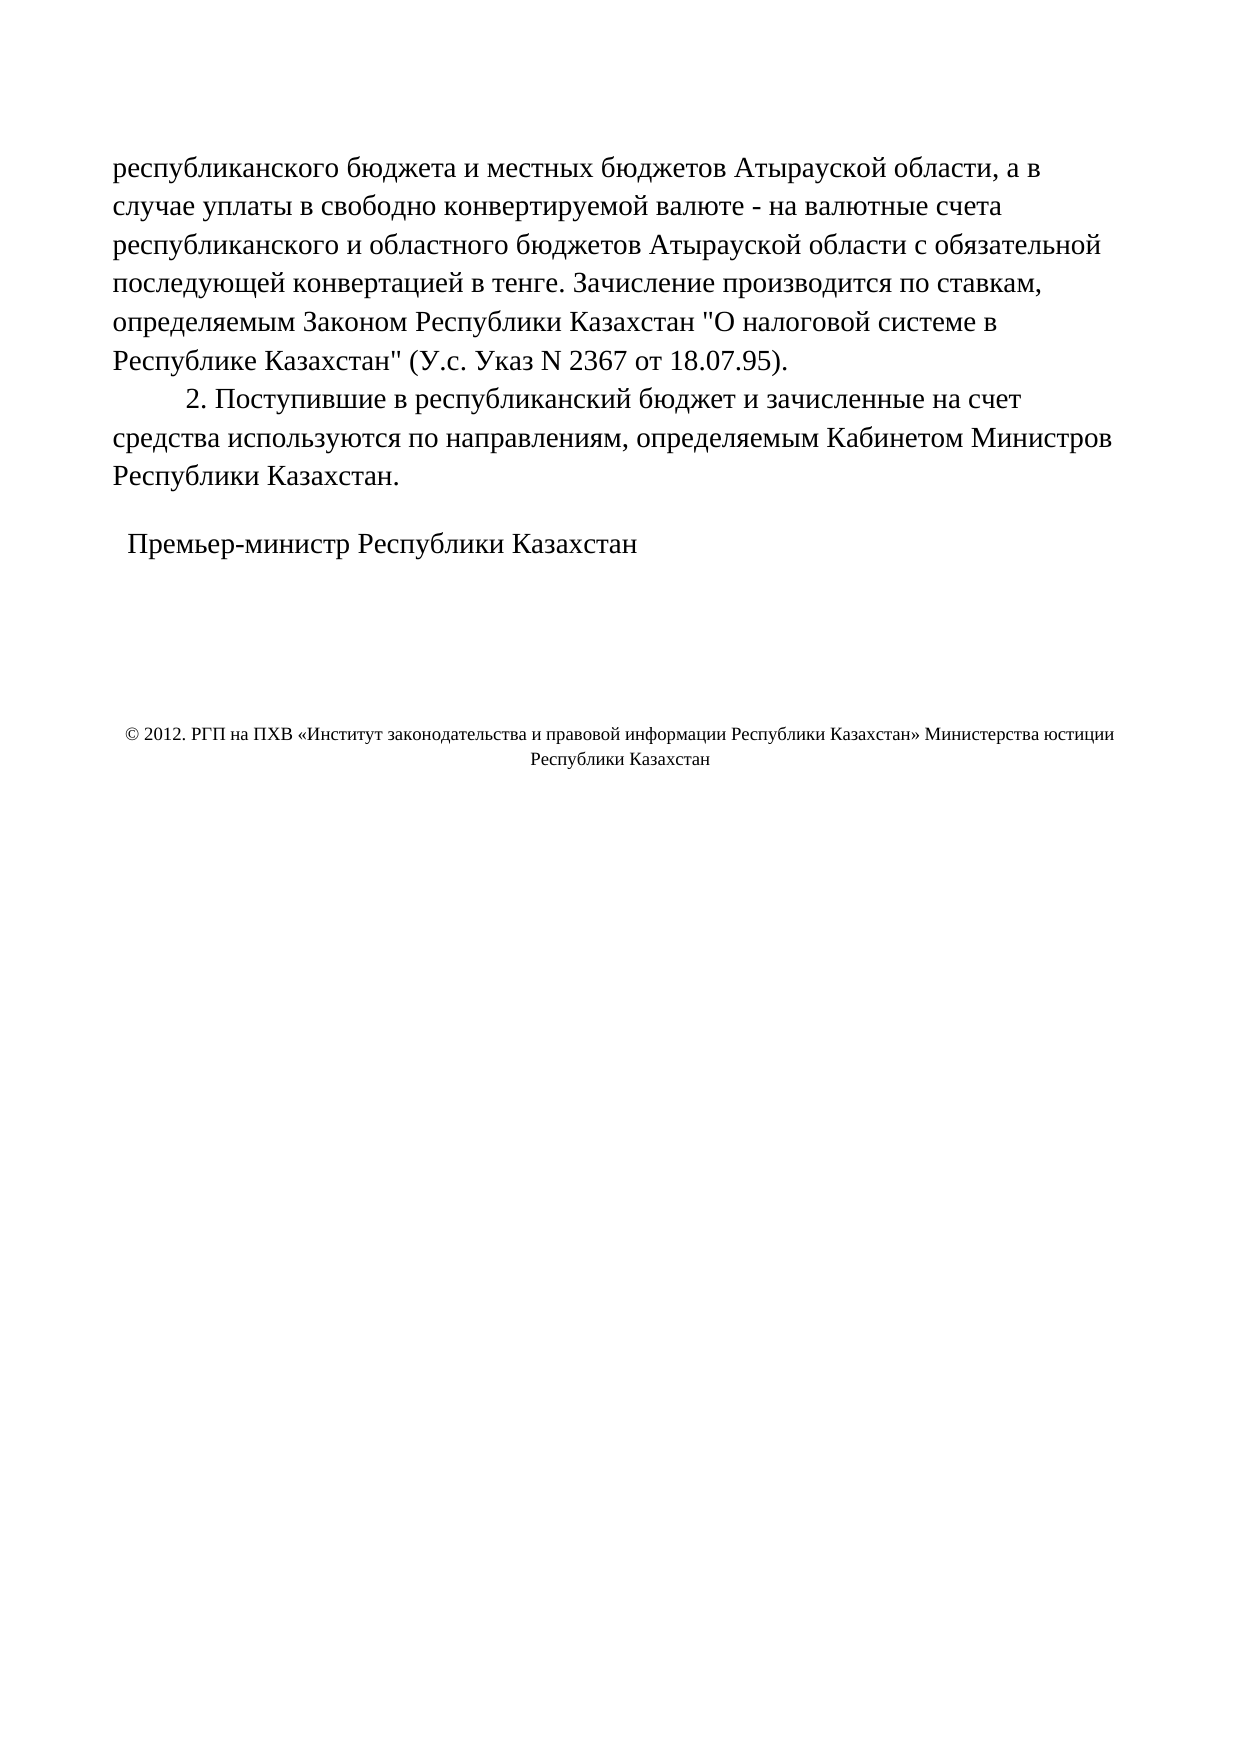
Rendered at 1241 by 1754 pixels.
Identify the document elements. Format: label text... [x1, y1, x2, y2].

text © 2012. РГП на ПХВ «Институт законодательства и правовой информации Республики Казахстан» Министерства юстиции Республики Казахстан [112, 723, 1128, 769]
text Премьер-министр Республики Казахстан [112, 526, 1128, 559]
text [112, 150, 1128, 522]
